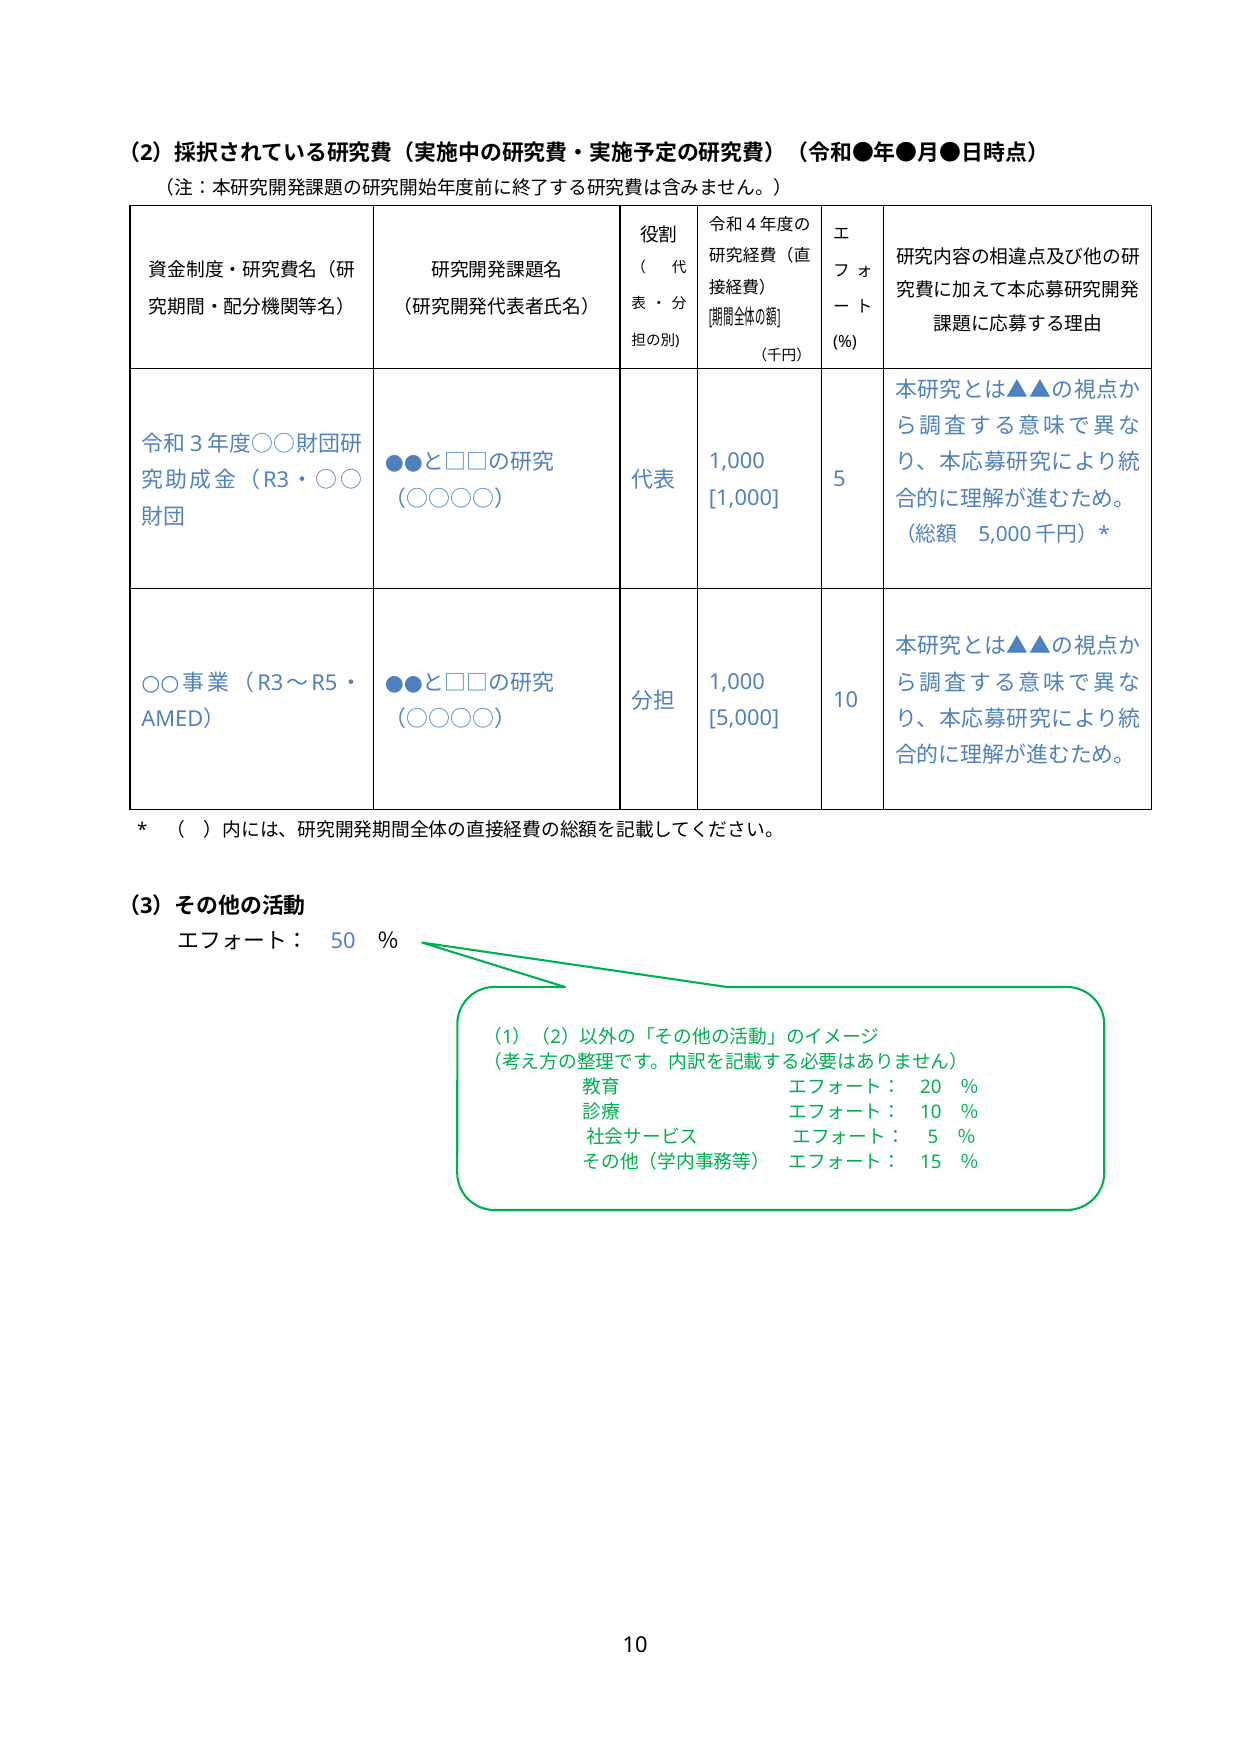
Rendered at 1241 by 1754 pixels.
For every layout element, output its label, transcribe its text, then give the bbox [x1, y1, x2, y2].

table_cell 本研究とは▲▲の視点から調査する意味で異なり、本応募研究により統合的に理解が進むため。 [884, 589, 1151, 809]
table_header 資金制度・研究費名（研究期間・配分機関等名） [131, 206, 373, 368]
table_cell 1,000 [5,000] [698, 589, 821, 809]
table_cell 1,000 [1,000] [698, 369, 821, 588]
table_cell 代表 [621, 369, 697, 588]
text エフォート： 50 ％ [118, 921, 1152, 957]
table_cell 10 [822, 589, 883, 809]
table_cell 令和3年度○○財団研究助成金（R3・○○財団 [131, 369, 373, 588]
table_cell 分担 [621, 589, 697, 809]
subtitle （3）その他の活動 [118, 884, 1152, 921]
table_header 令和4年度の研究経費（直接経費） [期間全体の額] （千円） [698, 206, 821, 368]
table_cell 本研究とは▲▲の視点から調査する意味で異なり、本応募研究により統合的に理解が進むため。 （総額 5,000千円）* [884, 369, 1151, 588]
table_cell ●●と□□の研究 （○○○○） [374, 369, 619, 588]
table_header 役割 （代表・分担の別) [621, 206, 697, 368]
table_cell 5 [822, 369, 883, 588]
table_cell ○○事業（R3～R5・AMED） [131, 589, 373, 809]
table_header エフォート(%) [822, 206, 883, 368]
table_header 研究内容の相違点及び他の研究費に加えて本応募研究開発課題に応募する理由 [884, 206, 1151, 368]
text （注：本研究開発課題の研究開始年度前に終了する研究費は含みません。） [118, 168, 1152, 204]
text * （ ）内には、研究開発期間全体の直接経費の総額を記載してください。 [118, 810, 1152, 846]
table_header 研究開発課題名 （研究開発代表者氏名） [374, 206, 619, 368]
table_cell ●●と□□の研究 （○○○○） [374, 589, 619, 809]
subtitle （2）採択されている研究費（実施中の研究費・実施予定の研究費）（令和●年●月●日時点） [118, 131, 1152, 168]
